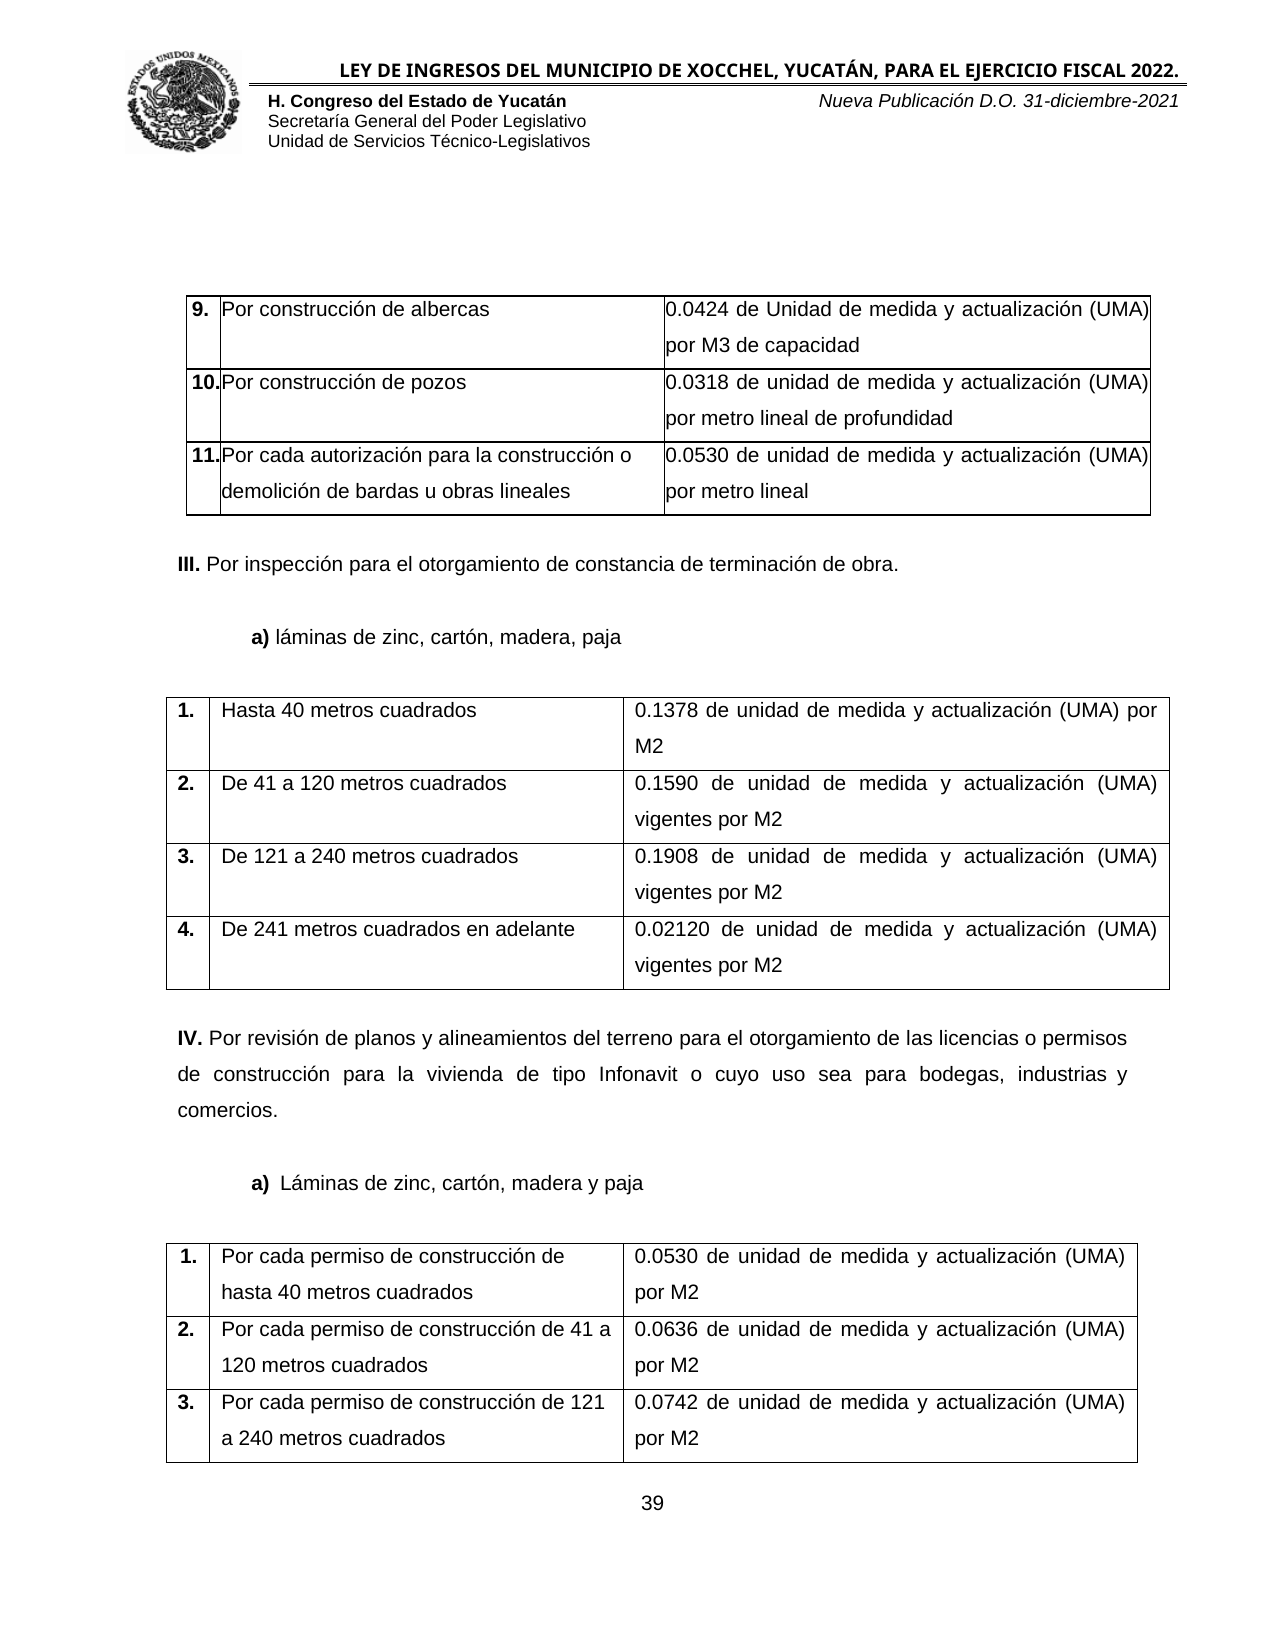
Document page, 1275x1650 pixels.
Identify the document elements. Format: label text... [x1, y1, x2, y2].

table_cell Por cada autorización para la construcción o demolición de bardas u obras lineales [221, 443, 664, 514]
table_header 0.0530 de unidad de medida y actualización (UMA) por M2 [624, 1244, 1137, 1316]
table_cell Por construcción de albercas [221, 297, 664, 368]
table_header Hasta 40 metros cuadrados [210, 698, 623, 770]
table_cell 0.02120 de unidad de medida y actualización (UMA) vigentes por M2 [624, 917, 1169, 989]
table_cell 0.0636 de unidad de medida y actualización (UMA) por M2 [624, 1317, 1137, 1389]
table_cell 0.1590 de unidad de medida y actualización (UMA) vigentes por M2 [624, 771, 1169, 843]
text III. Por inspección para el otorgamiento de constancia de terminación de obra. [177, 552, 1127, 576]
table_cell 0.0424 de Unidad de medida y actualización (UMA) por M3 de capacidad [665, 297, 1150, 368]
table_cell 0.0742 de unidad de medida y actualización (UMA) por M2 [624, 1390, 1137, 1462]
table_header [167, 1244, 209, 1316]
table_cell [187, 370, 220, 441]
text a) Láminas de zinc, cartón, madera y paja [177, 1169, 1127, 1194]
table_cell [167, 917, 209, 989]
text a) láminas de zinc, cartón, madera, paja [177, 623, 1127, 648]
table_cell 0.0530 de unidad de medida y actualización (UMA) por metro lineal [665, 443, 1150, 514]
table_cell Por construcción de pozos [221, 370, 664, 441]
table_cell De 41 a 120 metros cuadrados [210, 771, 623, 843]
table_header [167, 698, 209, 770]
table_cell 0.1908 de unidad de medida y actualización (UMA) vigentes por M2 [624, 844, 1169, 916]
table_cell 0.0318 de unidad de medida y actualización (UMA) por metro lineal de profundidad [665, 370, 1150, 441]
table_cell [167, 1317, 209, 1389]
table_cell [167, 771, 209, 843]
table_header 0.1378 de unidad de medida y actualización (UMA) por M2 [624, 698, 1169, 770]
table_cell [187, 297, 220, 368]
text IV. Por revisión de planos y alineamientos del terreno para el otorgamiento de las licencias o permisos de construcción para la vivienda de tipo Infonavit o cuyo uso sea para bodegas, industrias y comercios. [177, 1026, 1127, 1121]
table_cell De 241 metros cuadrados en adelante [210, 917, 623, 989]
table_header Por cada permiso de construcción de hasta 40 metros cuadrados [210, 1244, 623, 1316]
table_cell [167, 1390, 209, 1462]
table_cell [167, 844, 209, 916]
table_cell Por cada permiso de construcción de 121 a 240 metros cuadrados [210, 1390, 623, 1462]
table_cell [187, 443, 220, 514]
table_cell Por cada permiso de construcción de 41 a 120 metros cuadrados [210, 1317, 623, 1389]
table_cell De 121 a 240 metros cuadrados [210, 844, 623, 916]
